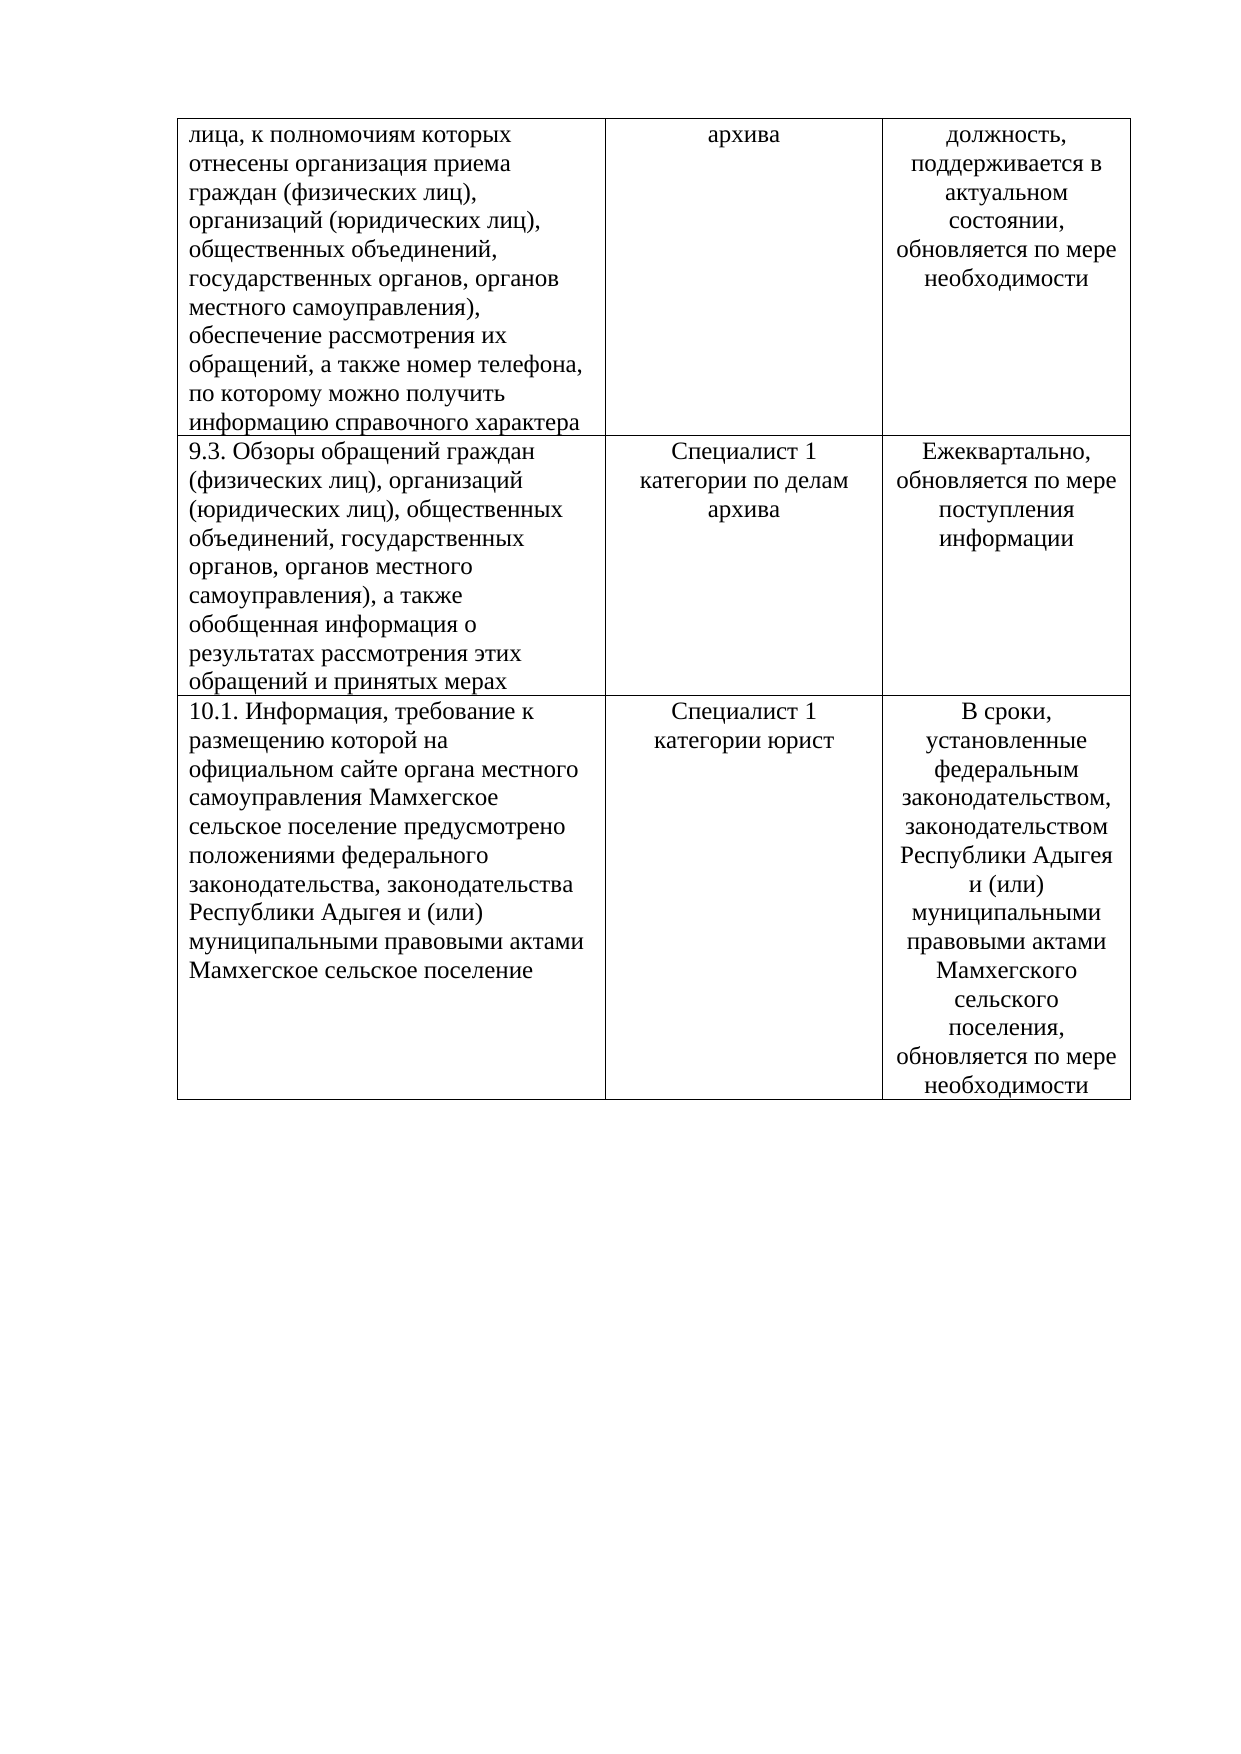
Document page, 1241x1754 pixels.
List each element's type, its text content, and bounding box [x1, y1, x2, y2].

table_cell 10.1. Информация, требование к размещению которой на официальном сайте органа местного самоуправления Мамхегское сельское поселение предусмотрено положениями федерального законодательства, законодательства Республики Адыгея и (или) муниципальными правовыми актами Мамхегское сельское поселение [178, 696, 605, 1099]
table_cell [178, 119, 605, 435]
table_cell Специалист 1 категории юрист [606, 696, 882, 1099]
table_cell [606, 119, 882, 435]
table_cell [883, 119, 1130, 435]
table_cell Специалист 1 категории по делам архива [606, 436, 882, 695]
table_cell В сроки, установленные федеральным законодательством, законодательством Республики Адыгея и (или) муниципальными правовыми актами Мамхегского сельского поселения, обновляется по мере необходимости [883, 696, 1130, 1099]
table_cell Ежеквартально, обновляется по мере поступления информации [883, 436, 1130, 695]
table_cell 9.3. Обзоры обращений граждан (физических лиц), организаций (юридических лиц), общественных объединений, государственных органов, органов местного самоуправления), а также обобщенная информация о результатах рассмотрения этих обращений и принятых мерах [178, 436, 605, 695]
